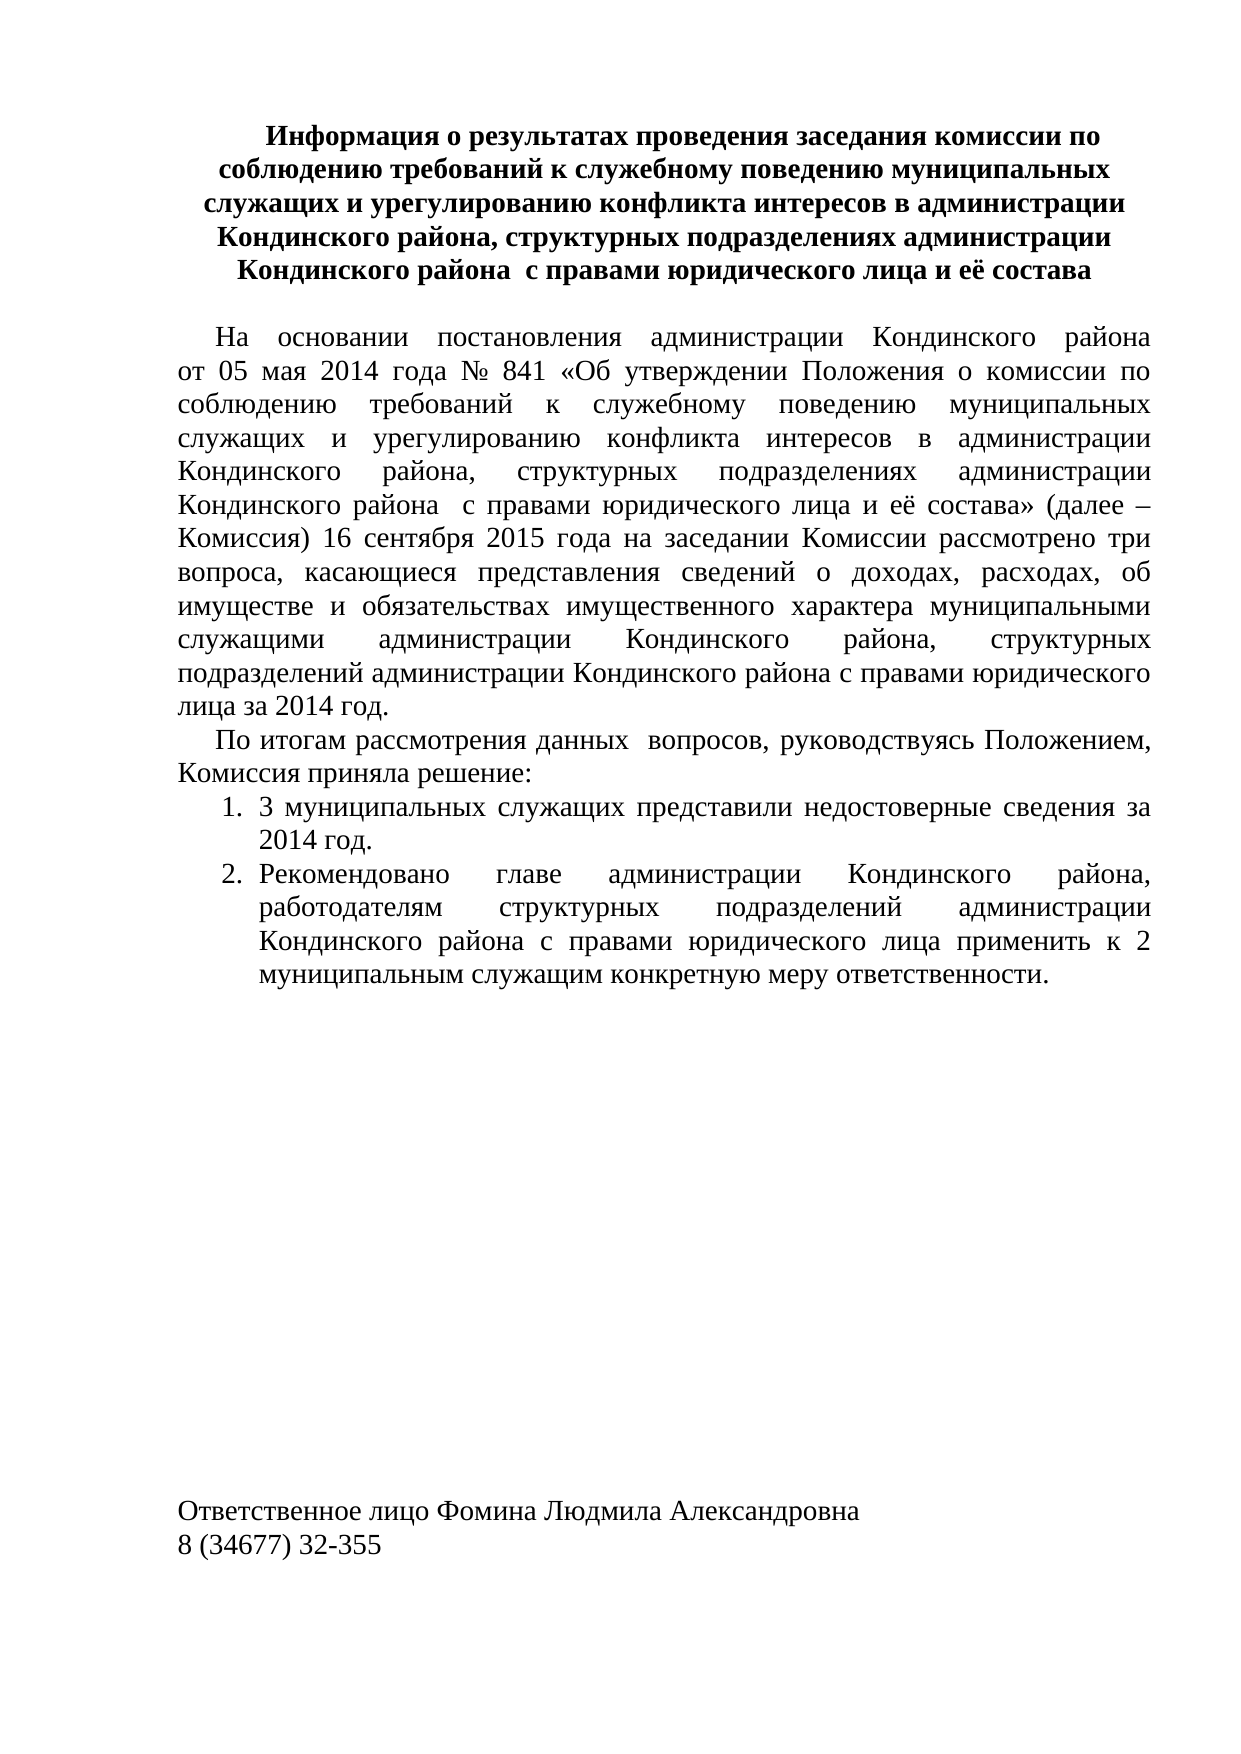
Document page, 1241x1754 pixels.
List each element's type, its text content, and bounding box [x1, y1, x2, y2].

text На основании постановления администрации Кондинского района от 05 мая 2014 года № 841 «Об утверждении Положения о комиссии по соблюдению требований к служебному поведению муниципальных служащих и урегулированию конфликта интересов в администрации Кондинского района, структурных подразделениях администрации Кондинского района с правами юридического лица и её состава» (далее – Комиссия) 16 сентября 2015 года на заседании Комиссии рассмотрено три вопроса, касающиеся представления сведений о доходах, расходах, об имуществе и обязательствах имущественного характера муниципальными служащими администрации Кондинского района, структурных подразделений администрации Кондинского района с правами юридического лица за 2014 год. [177, 319, 1152, 722]
text Информация о результатах проведения заседания комиссии по соблюдению требований к служебному поведению муниципальных служащих и урегулированию конфликта интересов в администрации Кондинского района, структурных подразделениях администрации Кондинского района с правами юридического лица и её состава [177, 118, 1152, 286]
text 8 (34677) 32-355 [177, 1527, 1152, 1560]
list Рекомендовано главе администрации Кондинского района, работодателям структурных подразделений администрации Кондинского района с правами юридического лица применить к 2 муниципальным служащим конкретную меру ответственности. [221, 856, 1152, 990]
text Ответственное лицо Фомина Людмила Александровна [177, 1493, 1152, 1527]
text По итогам рассмотрения данных вопросов, руководствуясь Положением, Комиссия приняла решение: [177, 722, 1152, 789]
list 3 муниципальных служащих представили недостоверные сведения за 2014 год. [221, 789, 1152, 856]
